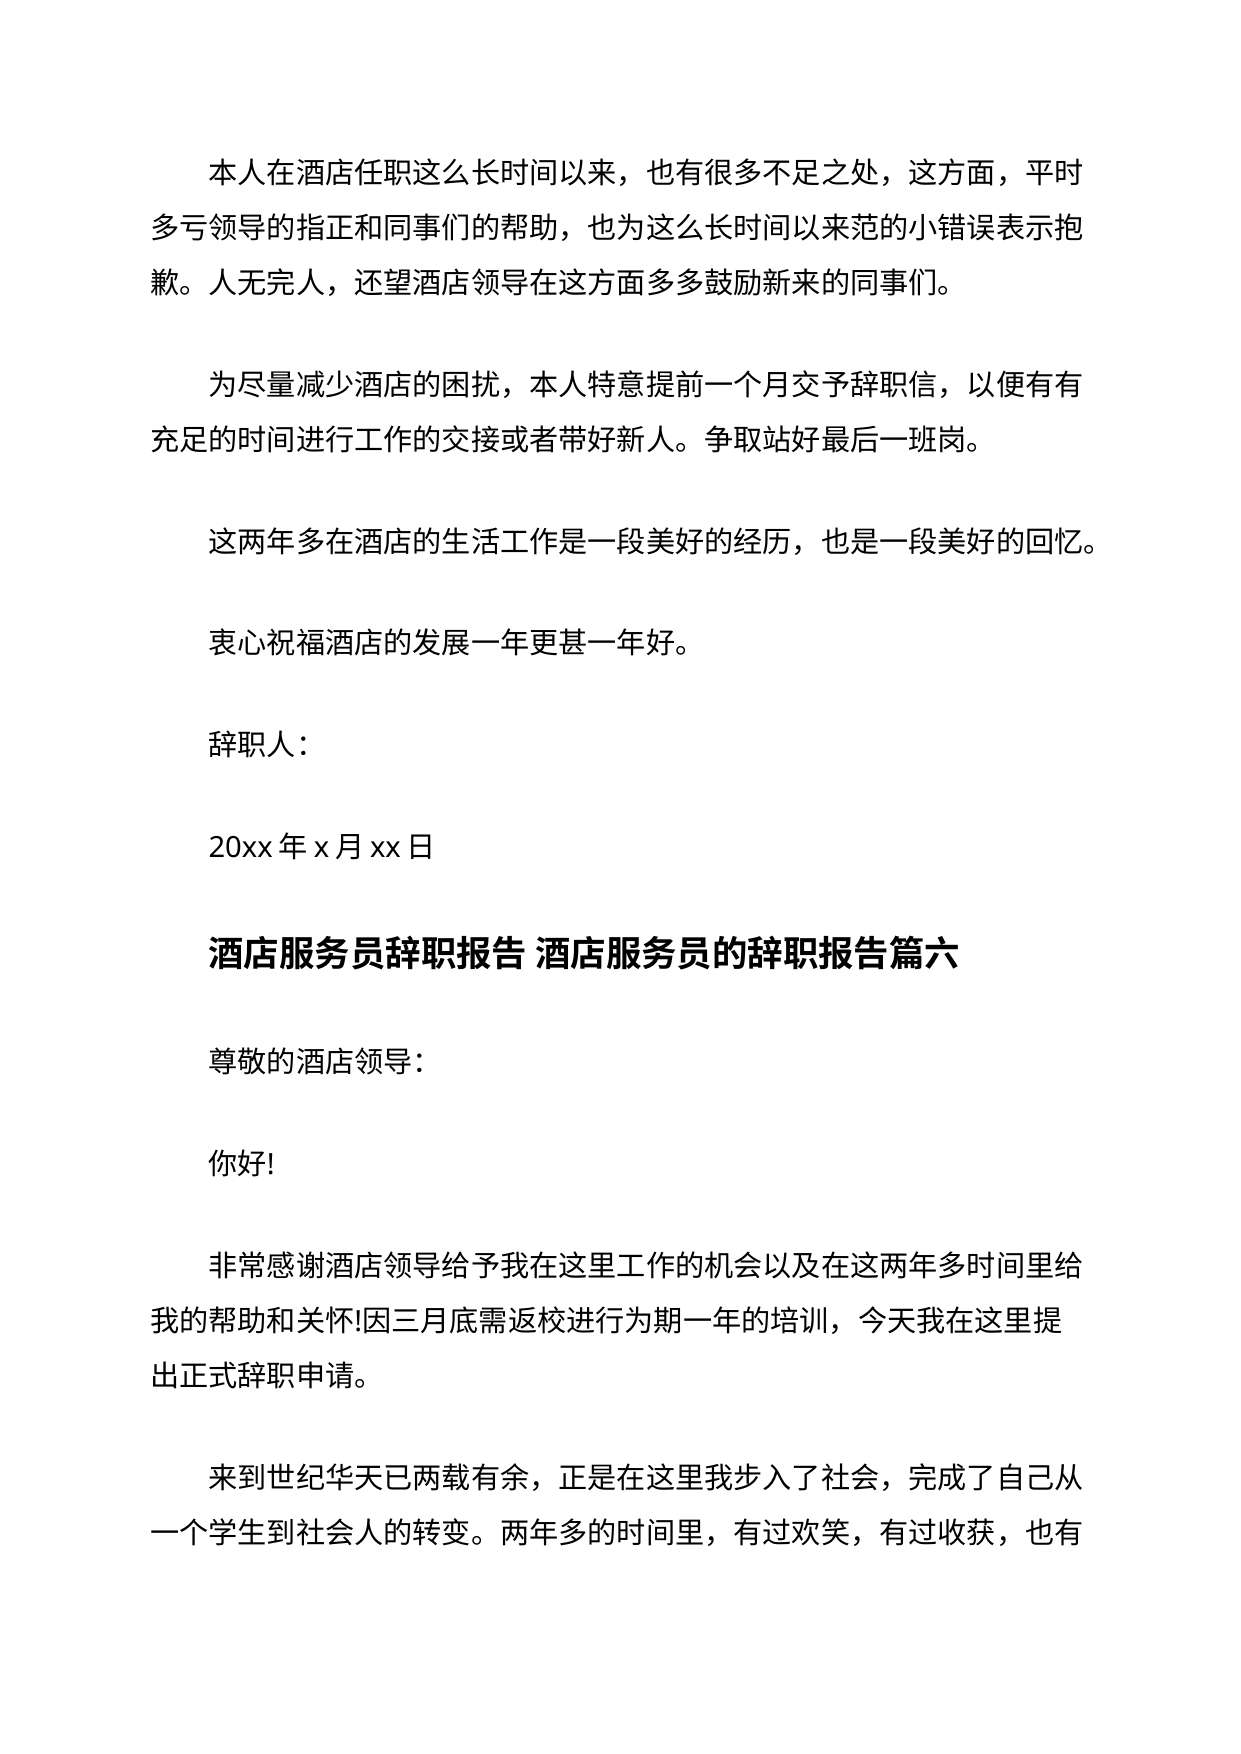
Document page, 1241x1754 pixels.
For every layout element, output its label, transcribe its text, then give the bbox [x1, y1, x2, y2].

text 20xx年x月xx日 [150, 823, 1090, 866]
text 这两年多在酒店的生活工作是一段美好的经历，也是一段美好的回忆。 [150, 518, 1090, 561]
text 尊敬的酒店领导： [150, 1039, 1090, 1081]
text 你好! [150, 1141, 1090, 1183]
text 本人在酒店任职这么长时间以来，也有很多不足之处，这方面，平时多亏领导的指正和同事们的帮助，也为这么长时间以来范的小错误表示抱歉。人无完人，还望酒店领导在这方面多多鼓励新来的同事们。 [150, 150, 1090, 302]
text 衷心祝福酒店的发展一年更甚一年好。 [150, 620, 1090, 662]
text 为尽量减少酒店的困扰，本人特意提前一个月交予辞职信，以便有有充足的时间进行工作的交接或者带好新人。争取站好最后一班岗。 [150, 362, 1090, 459]
text 非常感谢酒店领导给予我在这里工作的机会以及在这两年多时间里给我的帮助和关怀!因三月底需返校进行为期一年的培训，今天我在这里提出正式辞职申请。 [150, 1243, 1090, 1395]
text 酒店服务员辞职报告 酒店服务员的辞职报告篇六 [150, 926, 1090, 977]
text 辞职人： [150, 722, 1090, 764]
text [150, 1454, 1090, 1552]
